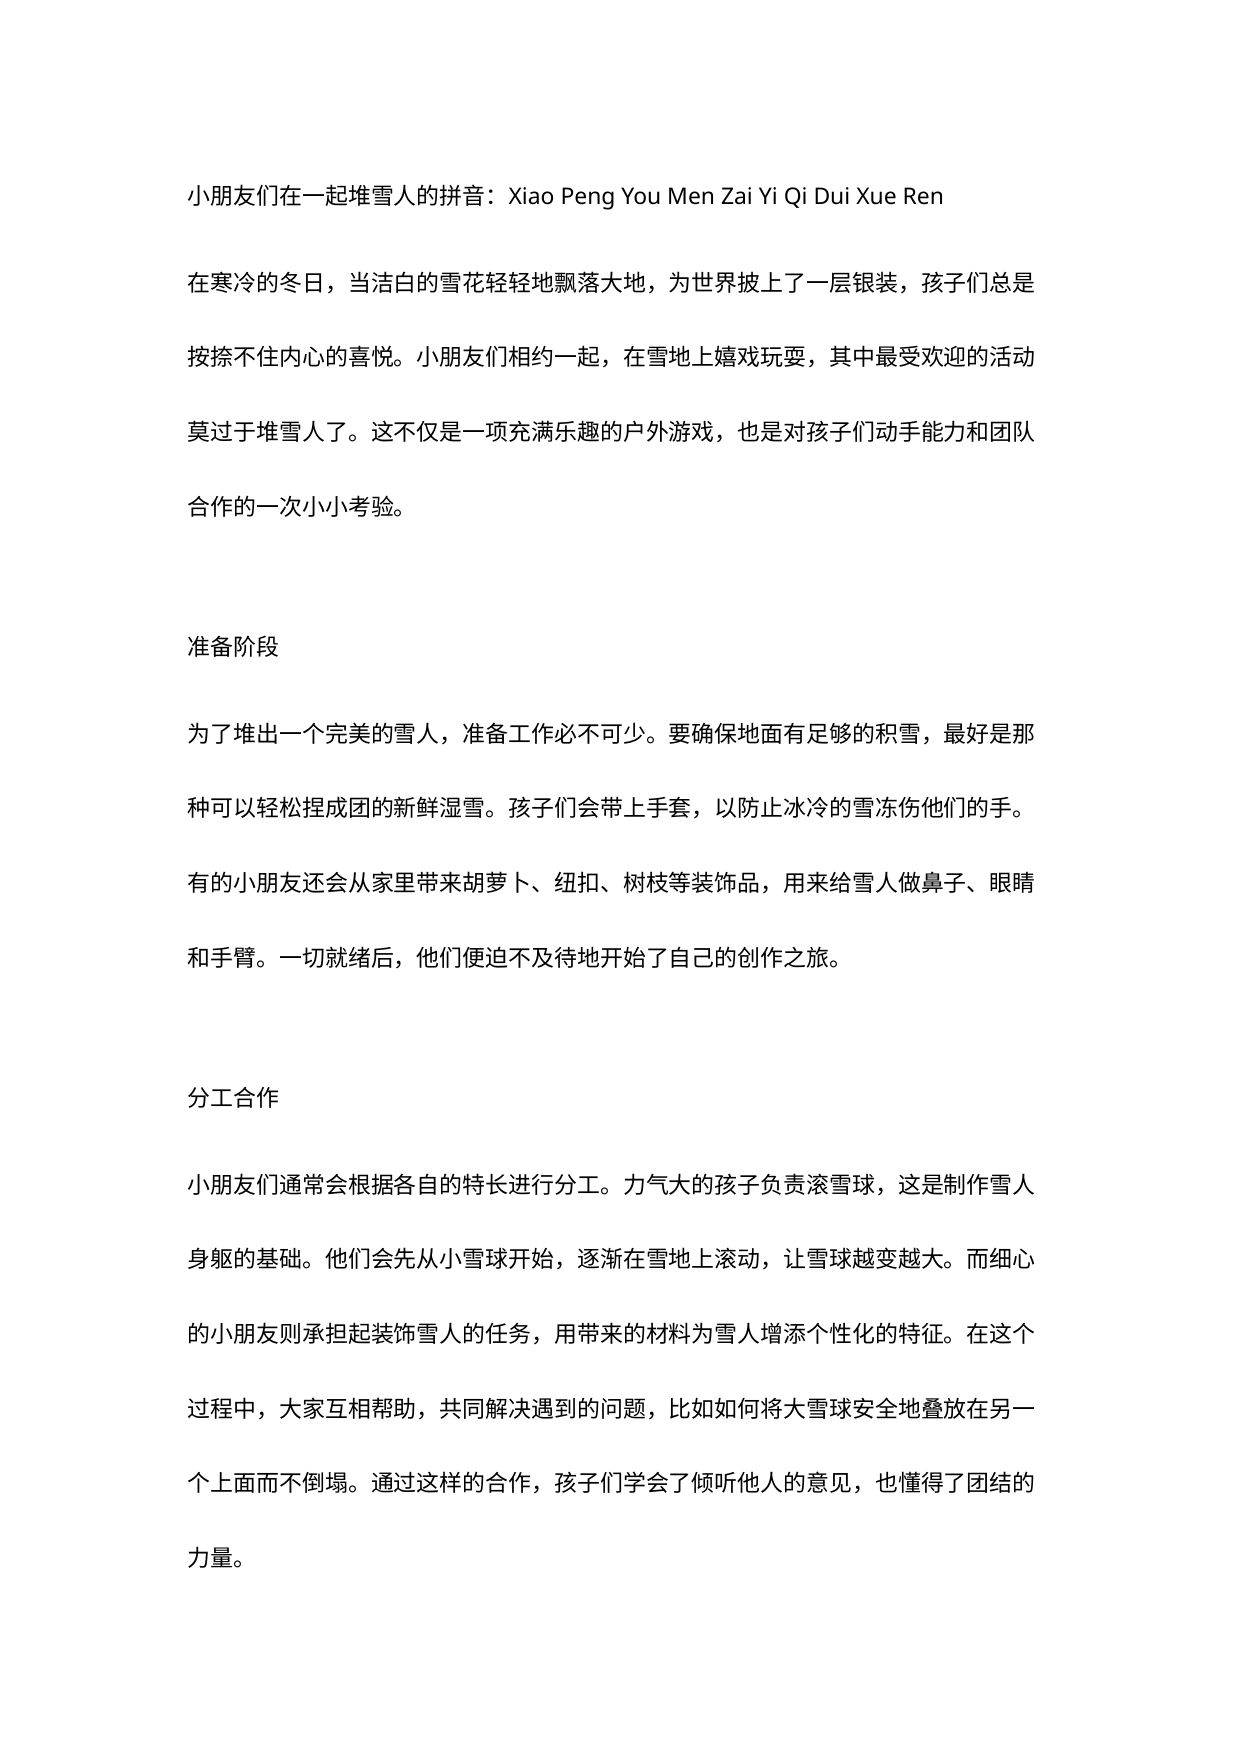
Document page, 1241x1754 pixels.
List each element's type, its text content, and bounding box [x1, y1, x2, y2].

text 准备阶段 [187, 613, 1053, 678]
text 小朋友们通常会根据各自的特长进行分工。力气大的孩子负责滚雪球，这是制作雪人身躯的基础。他们会先从小雪球开始，逐渐在雪地上滚动，让雪球越变越大。而细心的小朋友则承担起装饰雪人的任务，用带来的材料为雪人增添个性化的特征。在这个过程中，大家互相帮助，共同解决遇到的问题，比如如何将大雪球安全地叠放在另一个上面而不倒塌。通过这样的合作，孩子们学会了倾听他人的意见，也懂得了团结的力量。 [187, 1151, 1053, 1589]
text 为了堆出一个完美的雪人，准备工作必不可少。要确保地面有足够的积雪，最好是那种可以轻松捏成团的新鲜湿雪。孩子们会带上手套，以防止冰冷的雪冻伤他们的手。有的小朋友还会从家里带来胡萝卜、纽扣、树枝等装饰品，用来给雪人做鼻子、眼睛和手臂。一切就绪后，他们便迫不及待地开始了自己的创作之旅。 [187, 700, 1053, 989]
text 在寒冷的冬日，当洁白的雪花轻轻地飘落大地，为世界披上了一层银装，孩子们总是按捺不住内心的喜悦。小朋友们相约一起，在雪地上嬉戏玩耍，其中最受欢迎的活动莫过于堆雪人了。这不仅是一项充满乐趣的户外游戏，也是对孩子们动手能力和团队合作的一次小小考验。 [187, 249, 1053, 538]
text 小朋友们在一起堆雪人的拼音：Xiao Peng You Men Zai Yi Qi Dui Xue Ren [187, 162, 1053, 227]
text 分工合作 [187, 1064, 1053, 1129]
